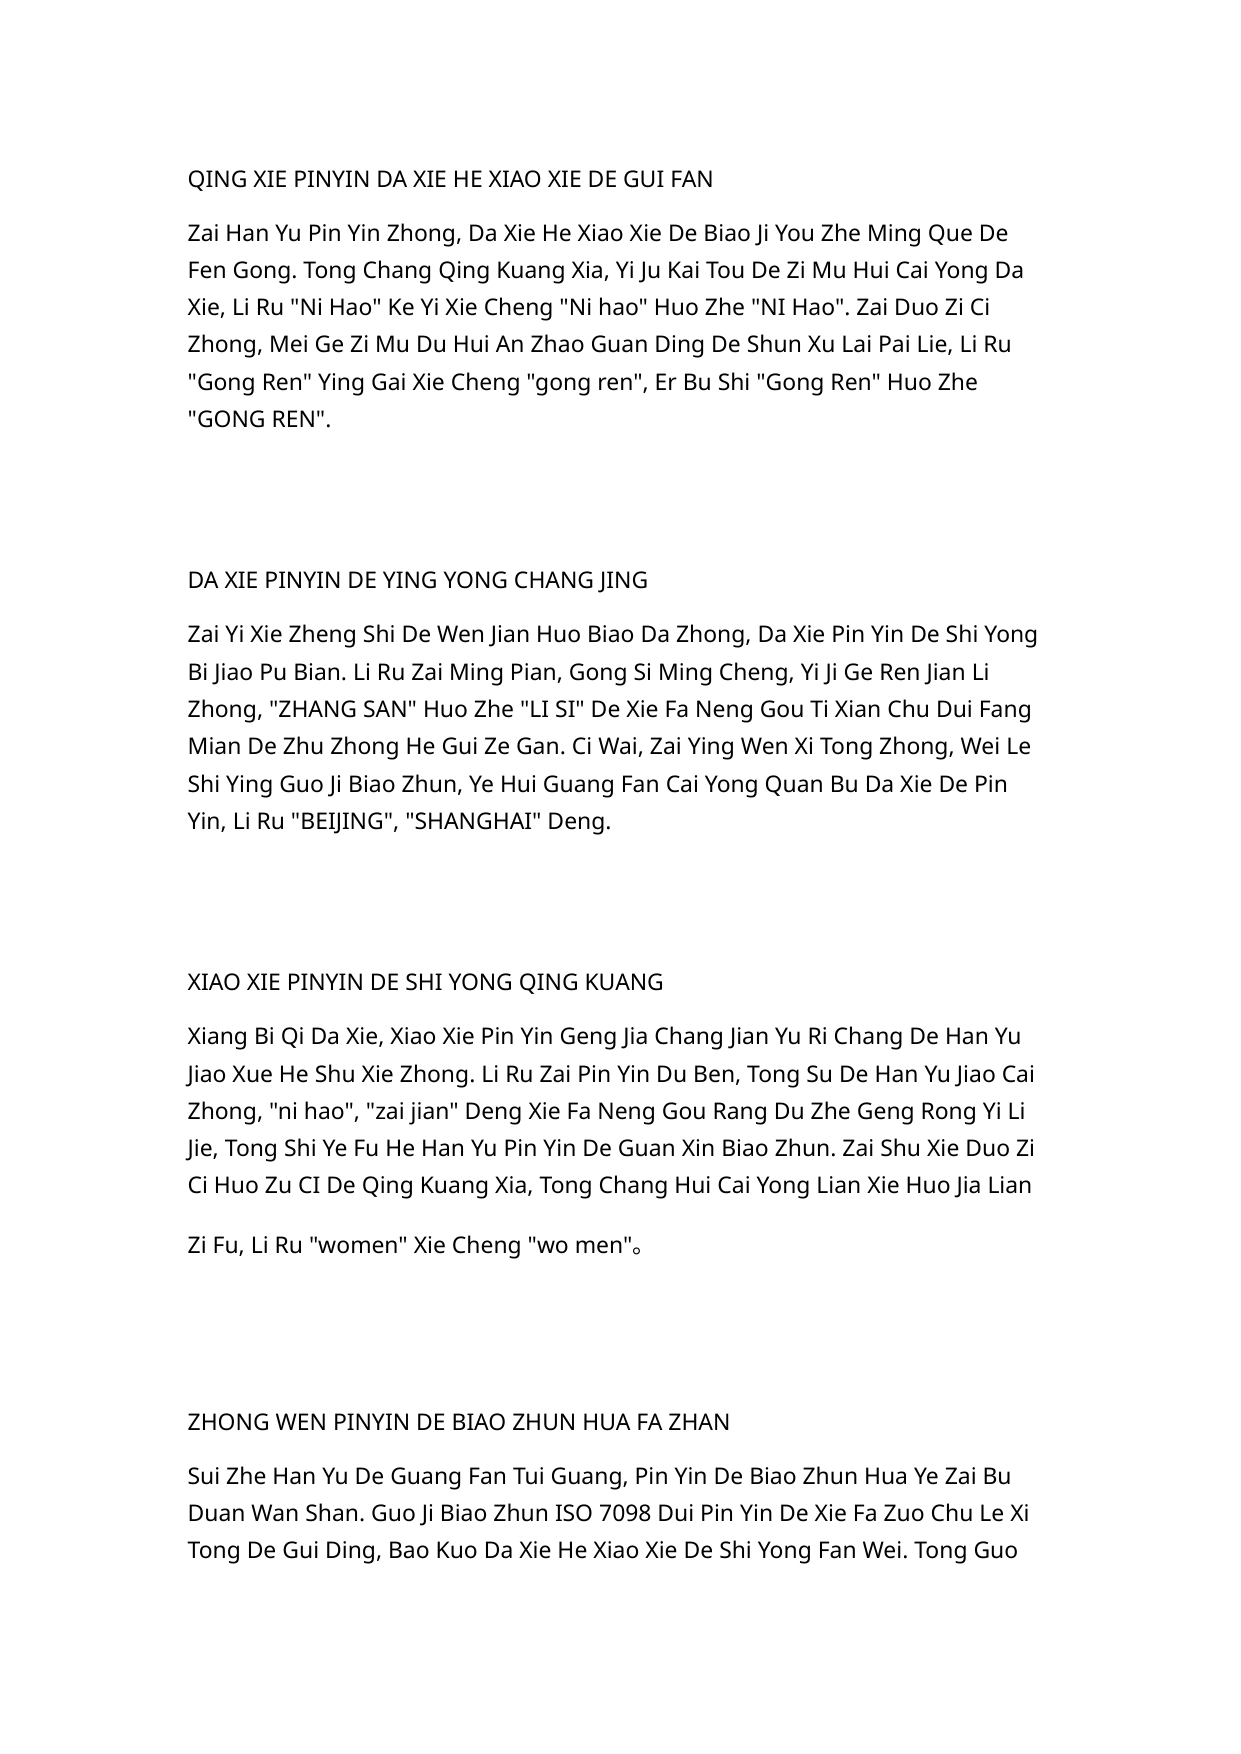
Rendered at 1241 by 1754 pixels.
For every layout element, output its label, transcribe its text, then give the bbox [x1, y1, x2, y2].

text ZHONG WEN PINYIN DE BIAO ZHUN HUA FA ZHAN [187, 1405, 1053, 1438]
text Xiang Bi Qi Da Xie, Xiao Xie Pin Yin Geng Jia Chang Jian Yu Ri Chang De Han Yu Jiao Xue He Shu Xie Zhong. Li Ru Zai Pin Yin Du Ben, Tong Su De Han Yu Jiao Cai Zhong, "ni hao", "zai jian" Deng Xie Fa Neng Gou Rang Du Zhe Geng Rong Yi Li Jie, Tong Shi Ye Fu He Han Yu Pin Yin De Guan Xin Biao Zhun. Zai Shu Xie Duo Zi Ci Huo Zu CI De Qing Kuang Xia, Tong Chang Hui Cai Yong Lian Xie Huo Jia Lian Zi Fu, Li Ru "women" Xie Cheng "wo men"。 [187, 1019, 1053, 1276]
text QING XIE PINYIN DA XIE HE XIAO XIE DE GUI FAN [187, 162, 1053, 194]
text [187, 1459, 1053, 1566]
text XIAO XIE PINYIN DE SHI YONG QING KUANG [187, 966, 1053, 998]
text Zai Han Yu Pin Yin Zhong, Da Xie He Xiao Xie De Biao Ji You Zhe Ming Que De Fen Gong. Tong Chang Qing Kuang Xia, Yi Ju Kai Tou De Zi Mu Hui Cai Yong Da Xie, Li Ru "Ni Hao" Ke Yi Xie Cheng "Ni hao" Huo Zhe "NI Hao". Zai Duo Zi Ci Zhong, Mei Ge Zi Mu Du Hui An Zhao Guan Ding De Shun Xu Lai Pai Lie, Li Ru "Gong Ren" Ying Gai Xie Cheng "gong ren", Er Bu Shi "Gong Ren" Huo Zhe "GONG REN". [187, 216, 1053, 435]
text DA XIE PINYIN DE YING YONG CHANG JING [187, 564, 1053, 596]
text Zai Yi Xie Zheng Shi De Wen Jian Huo Biao Da Zhong, Da Xie Pin Yin De Shi Yong Bi Jiao Pu Bian. Li Ru Zai Ming Pian, Gong Si Ming Cheng, Yi Ji Ge Ren Jian Li Zhong, "ZHANG SAN" Huo Zhe "LI SI" De Xie Fa Neng Gou Ti Xian Chu Dui Fang Mian De Zhu Zhong He Gui Ze Gan. Ci Wai, Zai Ying Wen Xi Tong Zhong, Wei Le Shi Ying Guo Ji Biao Zhun, Ye Hui Guang Fan Cai Yong Quan Bu Da Xie De Pin Yin, Li Ru "BEIJING", "SHANGHAI" Deng. [187, 618, 1053, 837]
